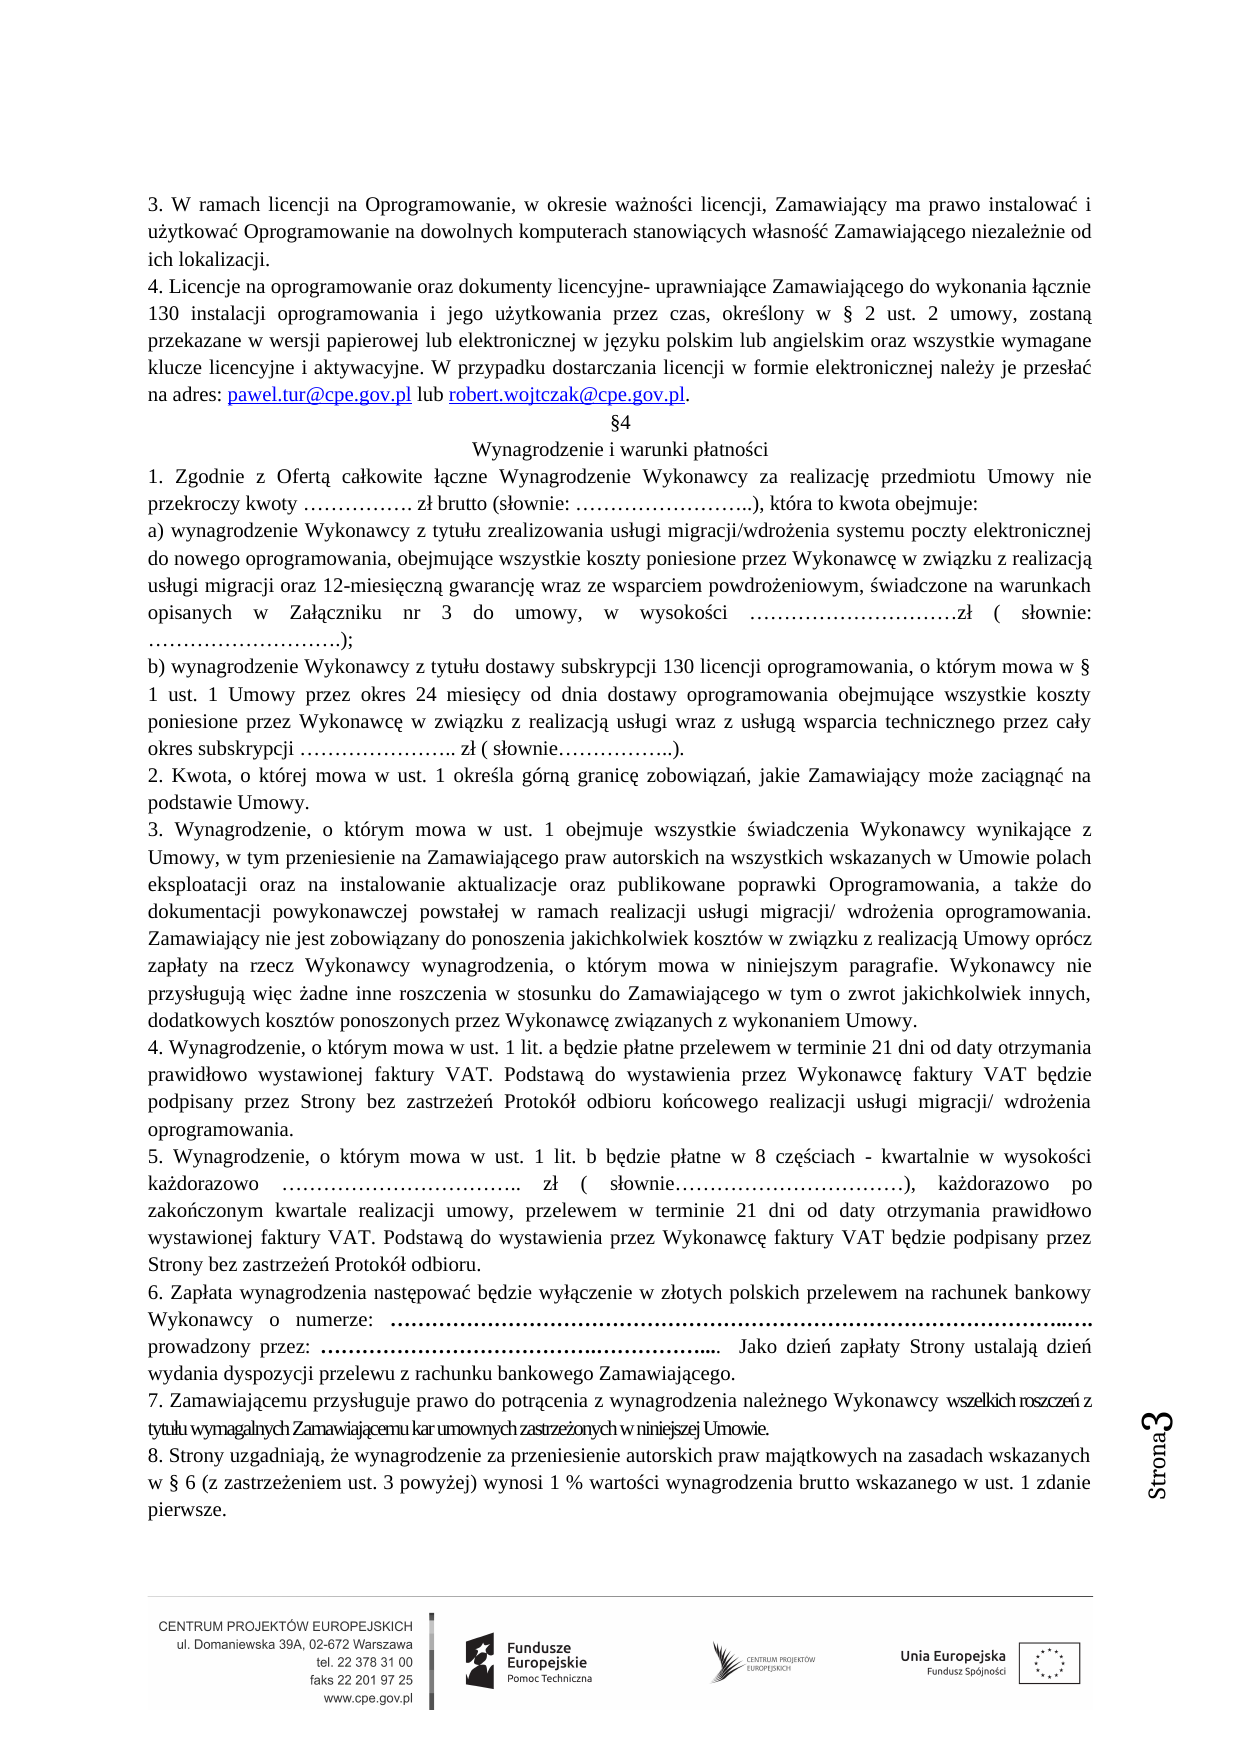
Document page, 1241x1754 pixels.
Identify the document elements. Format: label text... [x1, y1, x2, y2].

text 4. Wynagrodzenie, o którym mowa w ust. 1 lit. a będzie płatne przelewem w terminie 21 dni od daty otrzymania prawidłowo wystawionej faktury VAT. Podstawą do wystawienia przez Wykonawcę faktury VAT będzie podpisany przez Strony bez zastrzeżeń Protokół odbioru końcowego realizacji usługi migracji/ wdrożenia oprogramowania. [148, 1035, 1093, 1141]
text 8. Strony uzgadniają, że wynagrodzenie za przeniesienie autorskich praw majątkowych na zasadach wskazanych w § 6 (z zastrzeżeniem ust. 3 powyżej) wynosi 1 % wartości wynagrodzenia brutto wskazanego w ust. 1 zdanie pierwsze. [148, 1443, 1091, 1521]
text 7. Zamawiającemu przysługuje prawo do potrącenia z wynagrodzenia należnego Wykonawcy wszelkich roszczeń z tytułu wymagalnych Zamawiającemu kar umownych zastrzeżonych w niniejszej Umowie. [148, 1388, 1093, 1439]
picture [147, 1596, 1094, 1710]
text 3. Wynagrodzenie, o którym mowa w ust. 1 obejmuje wszystkie świadczenia Wykonawcy wynikające z Umowy, w tym przeniesienie na Zamawiającego praw autorskich na wszystkich wskazanych w Umowie polach eksploatacji oraz na instalowanie aktualizacje oraz publikowane poprawki Oprogramowania, a także do dokumentacji powykonawczej powstałej w ramach realizacji usługi migracji/ wdrożenia oprogramowania. Zamawiający nie jest zobowiązany do ponoszenia jakichkolwiek kosztów w związku z realizacją Umowy oprócz zapłaty na rzecz Wykonawcy wynagrodzenia, o którym mowa w niniejszym paragrafie. Wykonawcy nie przysługują więc żadne inne roszczenia w stosunku do Zamawiającego w tym o zwrot jakichkolwiek innych, dodatkowych kosztów ponoszonych przez Wykonawcę związanych z wykonaniem Umowy. [148, 817, 1093, 1032]
text b) wynagrodzenie Wykonawcy z tytułu dostawy subskrypcji 130 licencji oprogramowania, o którym mowa w § 1 ust. 1 Umowy przez okres 24 miesięcy od dnia dostawy oprogramowania obejmujące wszystkie koszty poniesione przez Wykonawcę w związku z realizacją usługi wraz z usługą wsparcia technicznego przez cały okres subskrypcji ………………….. zł ( słownie……………..). [148, 654, 1093, 760]
text 1. Zgodnie z Ofertą całkowite łączne Wynagrodzenie Wykonawcy za realizację przedmiotu Umowy nie przekroczy kwoty ……………. zł brutto (słownie: ……………………..), która to kwota obejmuje: [148, 464, 1093, 515]
text 2. Kwota, o której mowa w ust. 1 określa górną granicę zobowiązań, jakie Zamawiający może zaciągnąć na podstawie Umowy. [148, 763, 1093, 814]
text 3. W ramach licencji na Oprogramowanie, w okresie ważności licencji, Zamawiający ma prawo instalować i użytkować Oprogramowanie na dowolnych komputerach stanowiących własność Zamawiającego niezależnie od ich lokalizacji. [148, 192, 1093, 271]
text 6. Zapłata wynagrodzenia następować będzie wyłączenie w złotych polskich przelewem na rachunek bankowy Wykonawcy o numerze: ……………………………………………………………………………………..…. prowadzony przez: ………………………………….…………….... Jako dzień zapłaty Strony ustalają dzień wydania dyspozycji przelewu z rachunku bankowego Zamawiającego. [148, 1279, 1093, 1385]
text §4 [148, 409, 1093, 434]
text a) wynagrodzenie Wykonawcy z tytułu zrealizowania usługi migracji/wdrożenia systemu poczty elektronicznej do nowego oprogramowania, obejmujące wszystkie koszty poniesione przez Wykonawcę w związku z realizacją usługi migracji oraz 12-miesięczną gwarancję wraz ze wsparciem powdrożeniowym, świadczone na warunkach opisanych w Załączniku nr 3 do umowy, w wysokości …………………………zł ( słownie:……………………….); [148, 518, 1093, 651]
text 4. Licencje na oprogramowanie oraz dokumenty licencyjne- uprawniające Zamawiającego do wykonania łącznie 130 instalacji oprogramowania i jego użytkowania przez czas, określony w § 2 ust. 2 umowy, zostaną przekazane w wersji papierowej lub elektronicznej w języku polskim lub angielskim oraz wszystkie wymagane klucze licencyjne i aktywacyjne. W przypadku dostarczania licencji w formie elektronicznej należy je przesłać na adres: pawel.tur@cpe.gov.pl lub robert.wojtczak@cpe.gov.pl. [148, 274, 1093, 406]
text 5. Wynagrodzenie, o którym mowa w ust. 1 lit. b będzie płatne w 8 częściach - kwartalnie w wysokości każdorazowo …………………………….. zł ( słownie……………………………), każdorazowo po zakończonym kwartale realizacji umowy, przelewem w terminie 21 dni od daty otrzymania prawidłowo wystawionej faktury VAT. Podstawą do wystawienia przez Wykonawcę faktury VAT będzie podpisany przez Strony bez zastrzeżeń Protokół odbioru. [148, 1144, 1093, 1276]
text Wynagrodzenie i warunki płatności [148, 437, 1093, 461]
